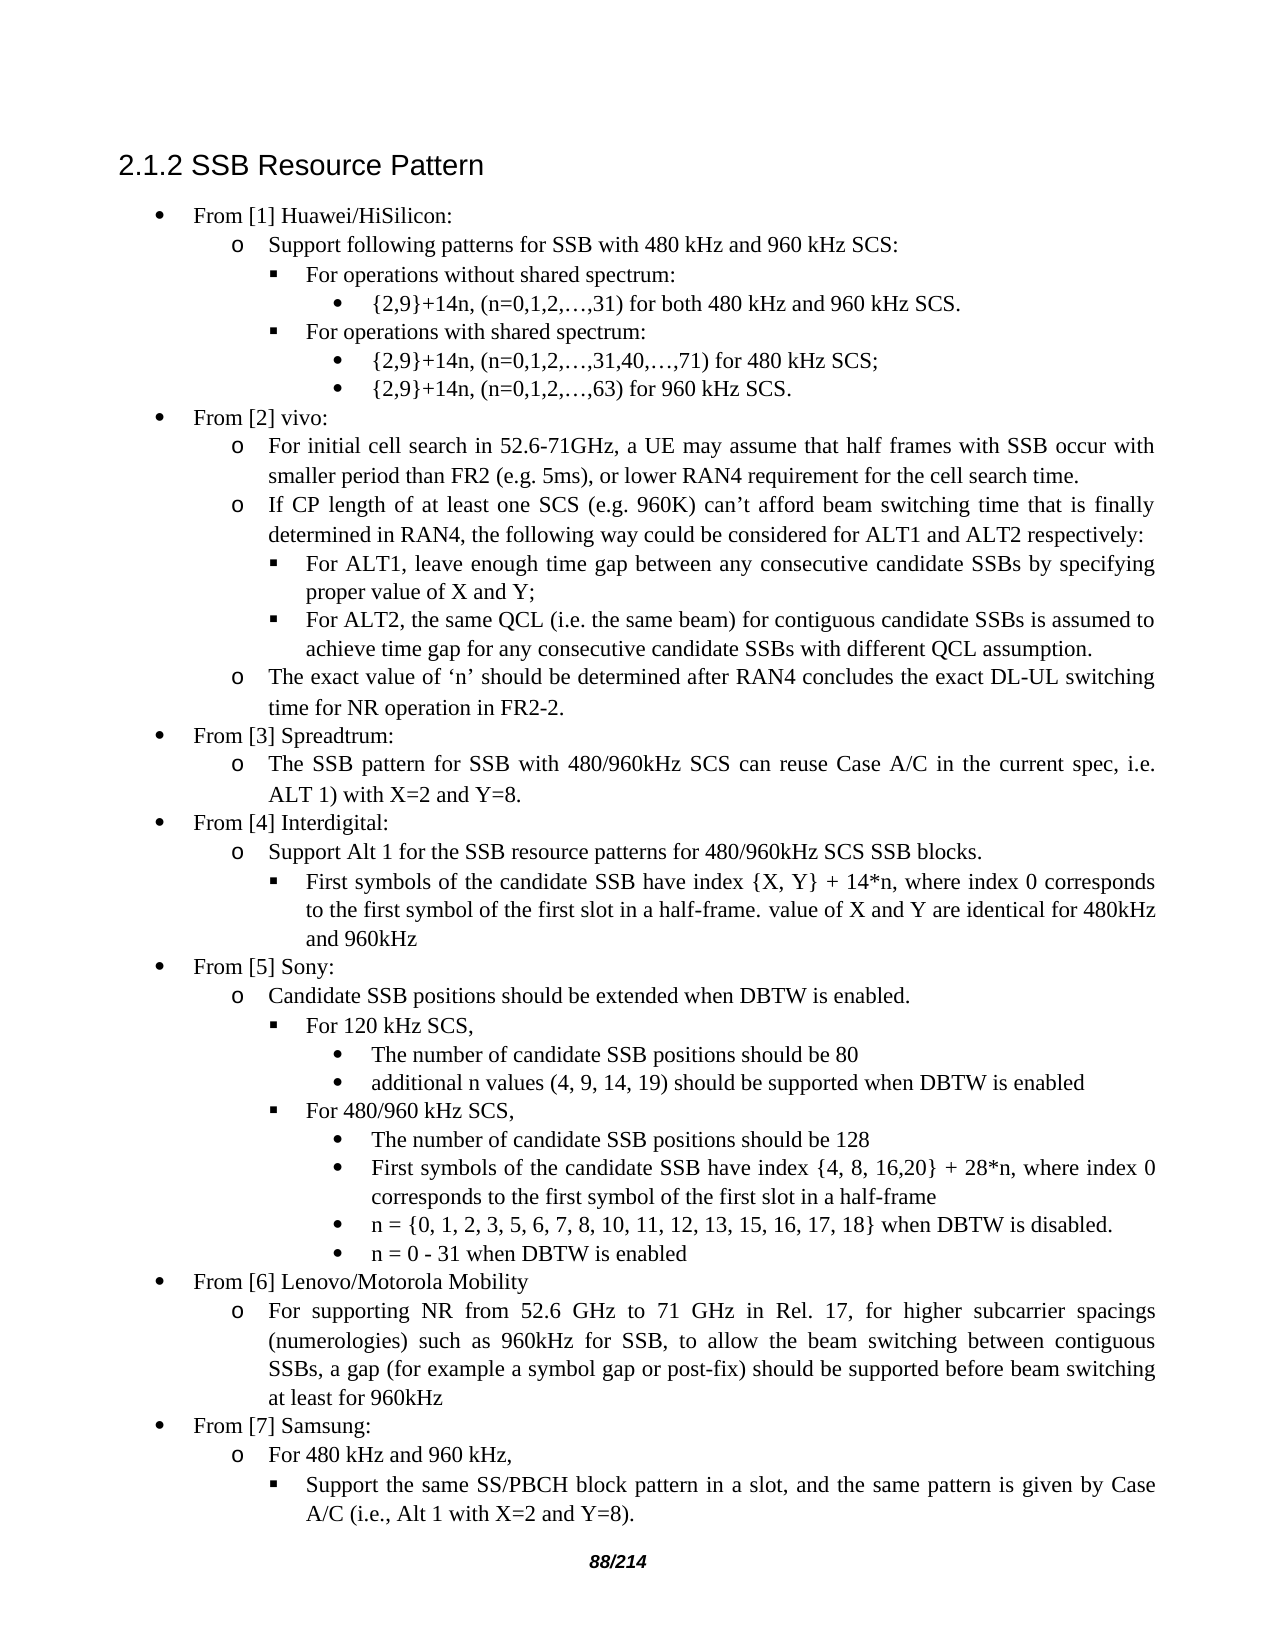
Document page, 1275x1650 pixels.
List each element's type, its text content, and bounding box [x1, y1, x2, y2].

list Support Alt 1 for the SSB resource patterns for 480/960kHz SCS SSB blocks. [231, 838, 1157, 866]
list The number of candidate SSB positions should be 80 [334, 1041, 1157, 1067]
list {2,9}+14n, (n=0,1,2,…,31) for both 480 kHz and 960 kHz SCS. [334, 290, 1157, 316]
list Candidate SSB positions should be extended when DBTW is enabled. [231, 982, 1157, 1010]
list From [1] Huawei/HiSilicon: [156, 203, 1157, 229]
list From [4] Interdigital: [156, 809, 1157, 836]
subtitle 2.1.2 SSB Resource Pattern [118, 148, 1157, 181]
list From [6] Lenovo/Motorola Mobility [156, 1268, 1157, 1294]
list For 480/960 kHz SCS, [268, 1098, 1157, 1124]
list n = 0 - 31 when DBTW is enabled [334, 1240, 1157, 1266]
list The exact value of ‘n’ should be determined after RAN4 concludes the exact DL-UL switching time for NR operation in FR2-2. [231, 663, 1157, 720]
list The number of candidate SSB positions should be 128 [334, 1126, 1157, 1152]
list Support the same SS/PBCH block pattern in a slot, and the same pattern is given by Case A/C (i.e., Alt 1 with X=2 and Y=8). [268, 1471, 1157, 1526]
list {2,9}+14n, (n=0,1,2,…,31,40,…,71) for 480 kHz SCS; [334, 347, 1157, 373]
list For operations without shared spectrum: [268, 261, 1157, 288]
list For 120 kHz SCS, [268, 1012, 1157, 1039]
list For initial cell search in 52.6-71GHz, a UE may assume that half frames with SSB occur with smaller period than FR2 (e.g. 5ms), or lower RAN4 requirement for the cell search time. [231, 432, 1157, 489]
list First symbols of the candidate SSB have index {X, Y} + 14*n, where index 0 corresponds to the first symbol of the first slot in a half-frame. value of X and Y are identical for 480kHz and 960kHz [268, 868, 1157, 951]
list Support following patterns for SSB with 480 kHz and 960 kHz SCS: [231, 231, 1157, 259]
list If CP length of at least one SCS (e.g. 960K) can’t afford beam switching time that is finally determined in RAN4, the following way could be considered for ALT1 and ALT2 respectively: [231, 491, 1157, 547]
list From [7] Samsung: [156, 1412, 1157, 1439]
list For ALT2, the same QCL (i.e. the same beam) for contiguous candidate SSBs is assumed to achieve time gap for any consecutive candidate SSBs with different QCL assumption. [268, 606, 1157, 661]
list additional n values (4, 9, 14, 19) should be supported when DBTW is enabled [334, 1069, 1157, 1096]
list From [3] Spreadtrum: [156, 722, 1157, 748]
list From [2] vivo: [156, 404, 1157, 430]
list n = {0, 1, 2, 3, 5, 6, 7, 8, 10, 11, 12, 13, 15, 16, 17, 18} when DBTW is disabled. [334, 1211, 1157, 1238]
list First symbols of the candidate SSB have index {4, 8, 16,20} + 28*n, where index 0 corresponds to the first symbol of the first slot in a half-frame [334, 1154, 1157, 1209]
list For operations with shared spectrum: [268, 318, 1157, 345]
list For 480 kHz and 960 kHz, [231, 1441, 1157, 1469]
list For supporting NR from 52.6 GHz to 71 GHz in Rel. 17, for higher subcarrier spacings (numerologies) such as 960kHz for SSB, to allow the beam switching between contiguous SSBs, a gap (for example a symbol gap or post-fix) should be supported before beam switching at least for 960kHz [231, 1297, 1157, 1410]
list The SSB pattern for SSB with 480/960kHz SCS can reuse Case A/C in the current spec, i.e. ALT 1) with X=2 and Y=8. [231, 751, 1157, 807]
list {2,9}+14n, (n=0,1,2,…,63) for 960 kHz SCS. [334, 375, 1157, 402]
list From [5] Sony: [156, 953, 1157, 980]
list For ALT1, leave enough time gap between any consecutive candidate SSBs by specifying proper value of X and Y; [268, 549, 1157, 604]
